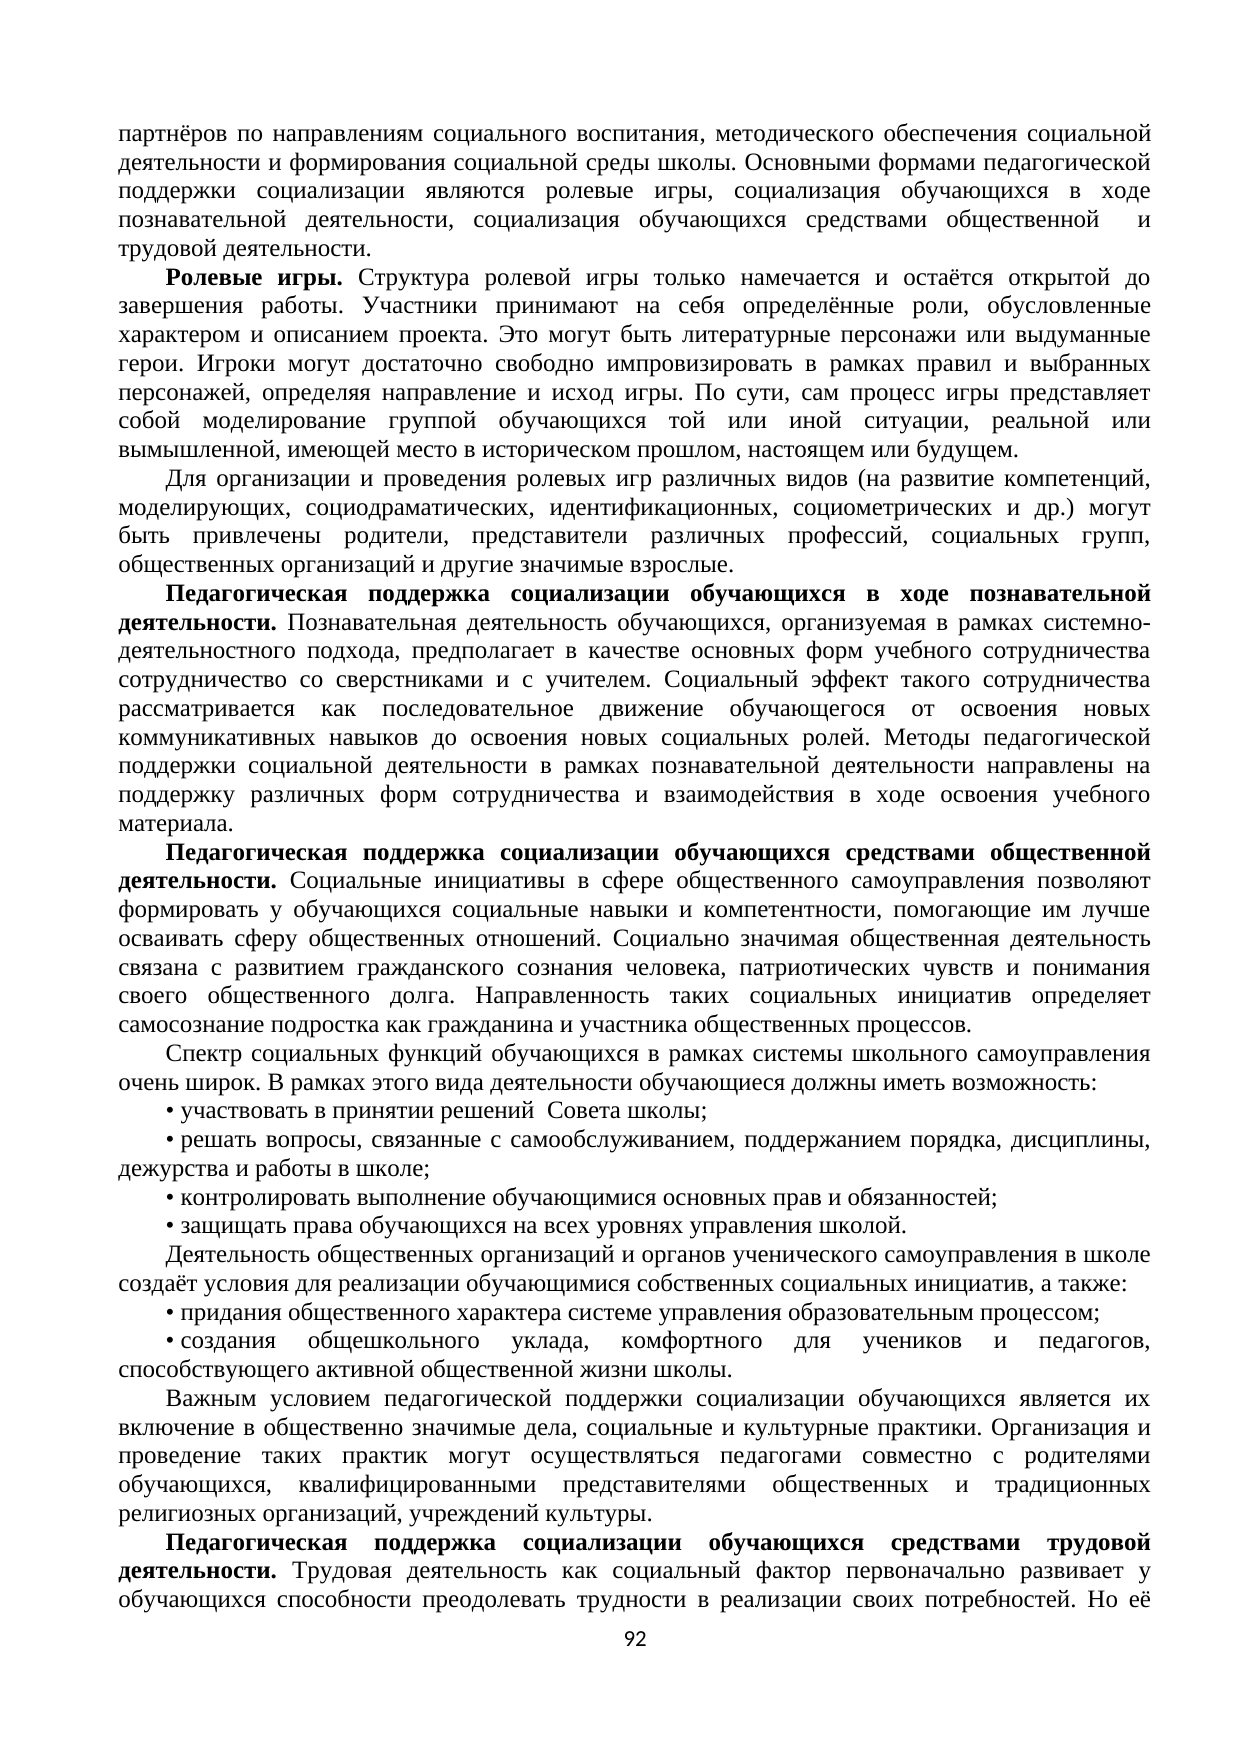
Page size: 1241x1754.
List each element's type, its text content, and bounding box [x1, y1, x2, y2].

text • контролировать выполнение обучающимися основных прав и обязанностей; [118, 1182, 1152, 1211]
text Педагогическая поддержка социализации обучающихся средствами общественной деятельности. Социальные инициативы в сфере общественного самоуправления позволяют формировать у обучающихся социальные навыки и компетентности, помогающие им лучше осваивать сферу общественных отношений. Социально значимая общественная деятельность связана с развитием гражданского сознания человека, патриотических чувств и понимания своего общественного долга. Направленность таких социальных инициатив определяет самосознание подростка как гражданина и участника общественных процессов. [118, 837, 1152, 1038]
text • решать вопросы, связанные с самообслуживанием, поддержанием порядка, дисциплины, дежурства и работы в школе; [118, 1124, 1152, 1182]
text • придания общественного характера системе управления образовательным процессом; [118, 1297, 1152, 1326]
text Важным условием педагогической поддержки социализации обучающихся является их включение в общественно значимые дела, социальные и культурные практики. Организация и проведение таких практик могут осуществляться педагогами совместно с родителями обучающихся, квалифицированными представителями общественных и традиционных религиозных организаций, учреждений культуры. [118, 1383, 1152, 1527]
text Спектр социальных функций обучающихся в рамках системы школьного самоуправления очень широк. В рамках этого вида деятельности обучающиеся должны иметь возможность: [118, 1038, 1152, 1096]
text Деятельность общественных организаций и органов ученического самоуправления в школе создаёт условия для реализации обучающимися собственных социальных инициатив, а также: [118, 1239, 1152, 1297]
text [118, 118, 1152, 262]
text • участвовать в принятии решений Совета школы; [118, 1096, 1152, 1124]
text • создания общешкольного уклада, комфортного для учеников и педагогов, способствующего активной общественной жизни школы. [118, 1326, 1152, 1383]
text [118, 1527, 1152, 1613]
text Педагогическая поддержка социализации обучающихся в ходе познавательной деятельности. Познавательная деятельность обучающихся, организуемая в рамках системно-деятельностного подхода, предполагает в качестве основных форм учебного сотрудничества сотрудничество со сверстниками и с учителем. Социальный эффект такого сотрудничества рассматривается как последовательное движение обучающегося от освоения новых коммуникативных навыков до освоения новых социальных ролей. Методы педагогической поддержки социальной деятельности в рамках познавательной деятельности направлены на поддержку различных форм сотрудничества и взаимодействия в ходе освоения учебного материала. [118, 578, 1152, 837]
text Для организации и проведения ролевых игр различных видов (на развитие компетенций, моделирующих, социодраматических, идентификационных, социометрических и др.) могут быть привлечены родители, представители различных профессий, социальных групп, общественных организаций и другие значимые взрослые. [118, 463, 1152, 578]
text • защищать права обучающихся на всех уровнях управления школой. [118, 1211, 1152, 1239]
text Ролевые игры. Структура ролевой игры только намечается и остаётся открытой до завершения работы. Участники принимают на себя определённые роли, обусловленные характером и описанием проекта. Это могут быть литературные персонажи или выдуманные герои. Игроки могут достаточно свободно импровизировать в рамках правил и выбранных персонажей, определяя направление и исход игры. По сути, сам процесс игры представляет собой моделирование группой обучающихся той или иной ситуации, реальной или вымышленной, имеющей место в историческом прошлом, настоящем или будущем. [118, 262, 1152, 463]
